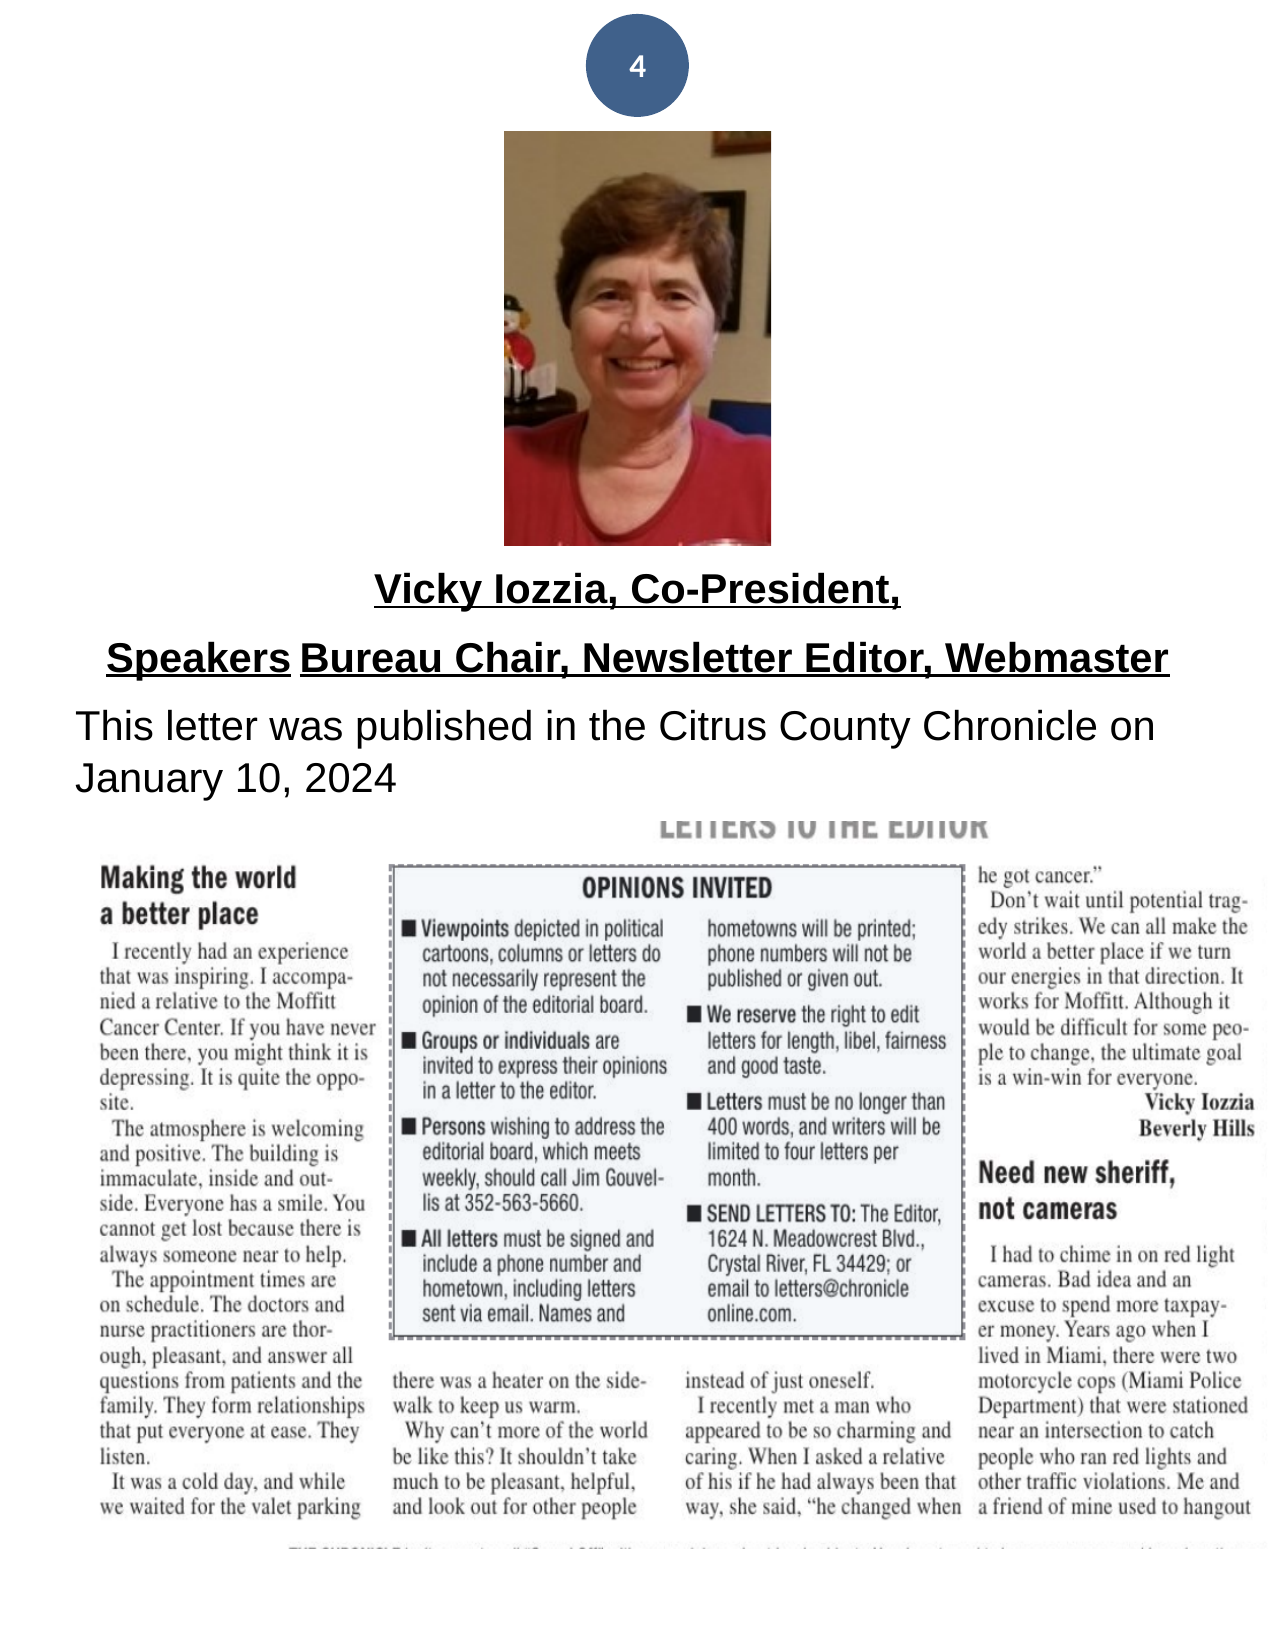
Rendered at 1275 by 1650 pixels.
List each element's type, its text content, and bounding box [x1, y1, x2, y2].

picture [504, 131, 772, 546]
text Speakers Bureau Chair, Newsletter Editor, Webmaster [75, 633, 1200, 681]
picture [75, 821, 1268, 1549]
text Vicky Iozzia, Co-President, [75, 564, 1200, 612]
text This letter was published in the Citrus County Chronicle on January 10, 2024 [75, 701, 1200, 801]
